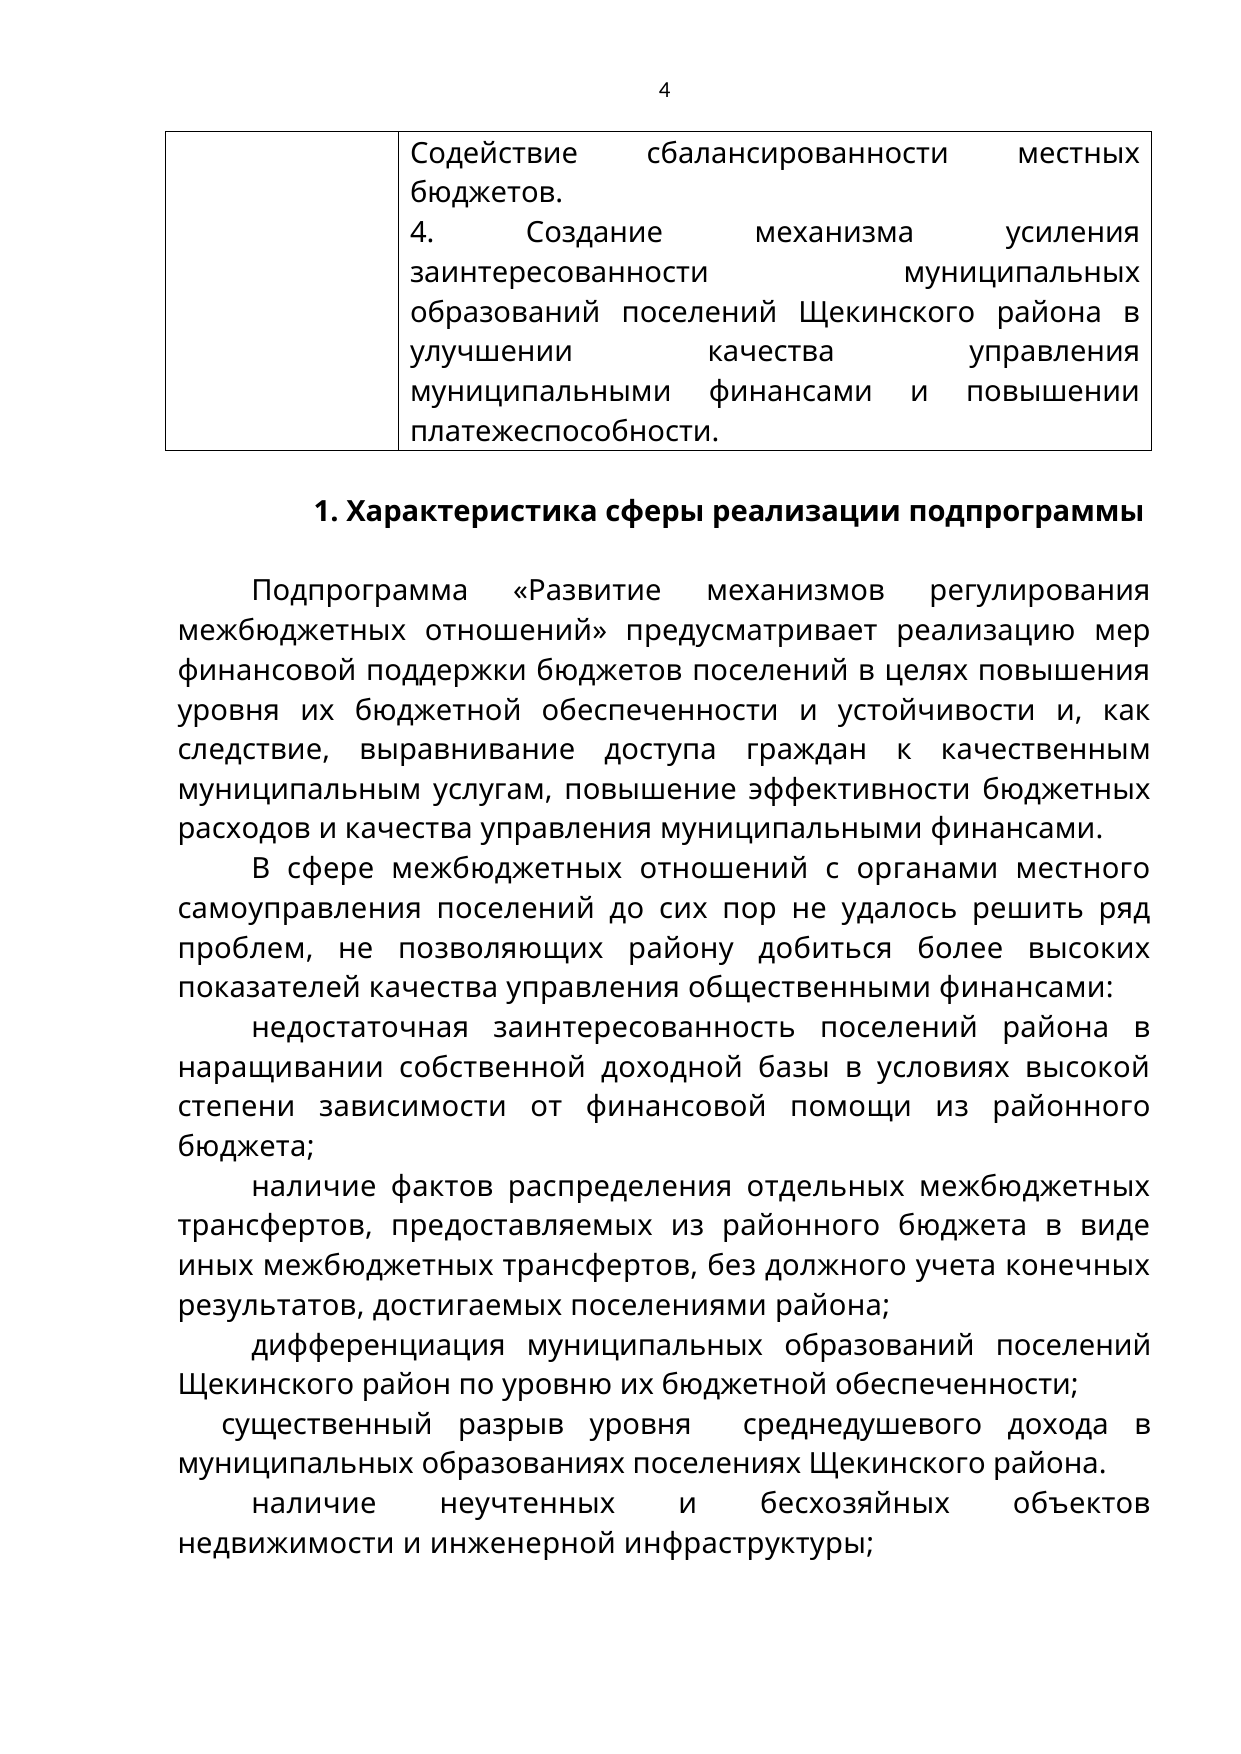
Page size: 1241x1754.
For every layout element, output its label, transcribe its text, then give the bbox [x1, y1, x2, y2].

text 1. Характеристика сферы реализации подпрограммы [177, 490, 1152, 530]
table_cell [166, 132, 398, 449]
text наличие неучтенных и бесхозяйных объектов недвижимости и инженерной инфраструктуры; [177, 1482, 1152, 1562]
text недостаточная заинтересованность поселений района в наращивании собственной доходной базы в условиях высокой степени зависимости от финансовой помощи из районного бюджета; [177, 1006, 1152, 1165]
text наличие фактов распределения отдельных межбюджетных трансфертов, предоставляемых из районного бюджета в виде иных межбюджетных трансфертов, без должного учета конечных результатов, достигаемых поселениями района; [177, 1165, 1152, 1324]
text В сфере межбюджетных отношений с органами местного самоуправления поселений до сих пор не удалось решить ряд проблем, не позволяющих району добиться более высоких показателей качества управления общественными финансами: [177, 847, 1152, 1006]
text существенный разрыв уровня среднедушевого дохода в муниципальных образованиях поселениях Щекинского района. [177, 1403, 1152, 1482]
text дифференциация муниципальных образований поселений Щекинского район по уровню их бюджетной обеспеченности; [177, 1324, 1152, 1403]
text Подпрограмма «Развитие механизмов регулирования межбюджетных отношений» предусматривает реализацию мер финансовой поддержки бюджетов поселений в целях повышения уровня их бюджетной обеспеченности и устойчивости и, как следствие, выравнивание доступа граждан к качественным муниципальным услугам, повышение эффективности бюджетных расходов и качества управления муниципальными финансами. [177, 570, 1152, 847]
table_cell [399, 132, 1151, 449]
